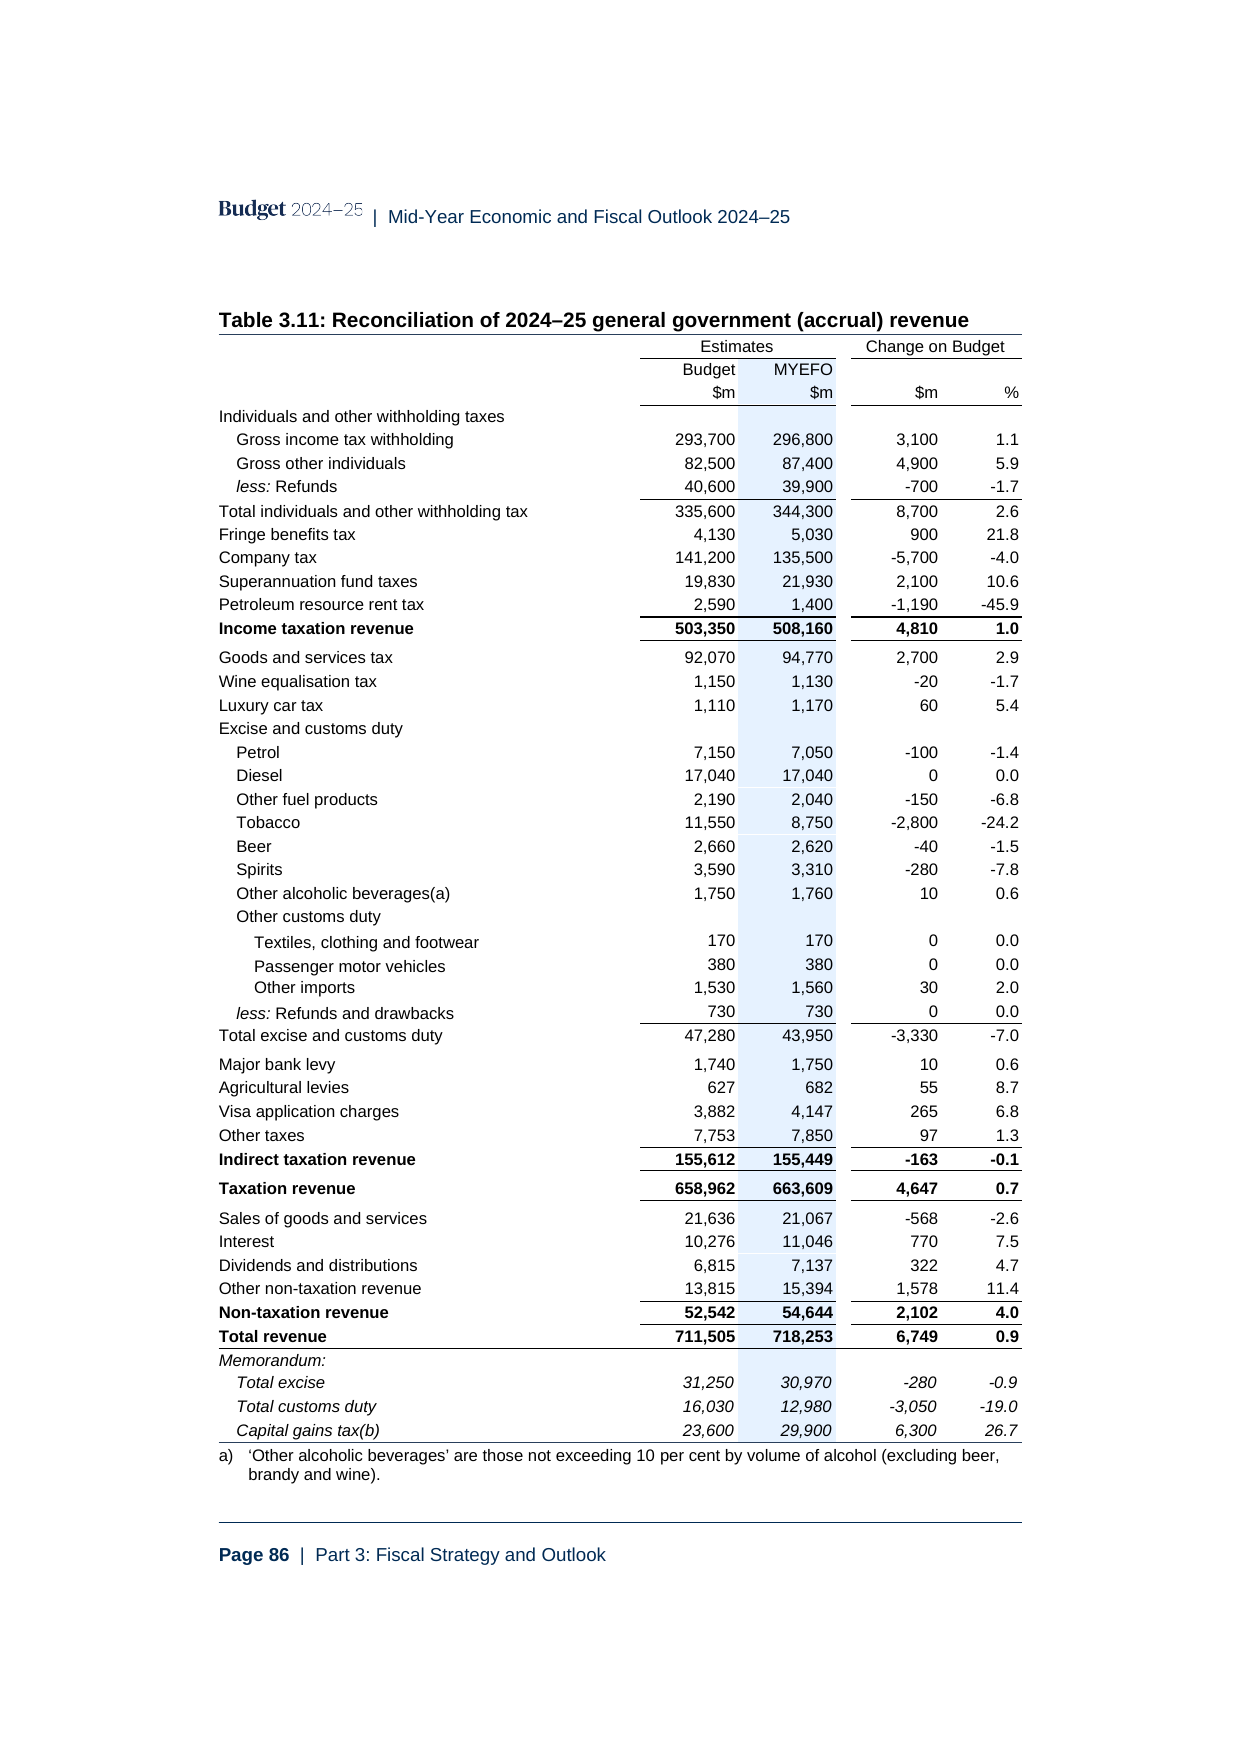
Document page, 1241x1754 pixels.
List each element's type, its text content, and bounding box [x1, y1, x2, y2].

picture [218, 191, 363, 224]
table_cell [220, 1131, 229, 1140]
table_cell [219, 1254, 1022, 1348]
subtitle Table 3.11: Reconciliation of 2024–25 general government (accrual) revenue [218, 308, 1022, 332]
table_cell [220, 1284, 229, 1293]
list ‘Other alcoholic beverages’ are those not exceeding 10 per cent by volume of alcohol (excluding beer, brandy and wine). [218, 1446, 1022, 1484]
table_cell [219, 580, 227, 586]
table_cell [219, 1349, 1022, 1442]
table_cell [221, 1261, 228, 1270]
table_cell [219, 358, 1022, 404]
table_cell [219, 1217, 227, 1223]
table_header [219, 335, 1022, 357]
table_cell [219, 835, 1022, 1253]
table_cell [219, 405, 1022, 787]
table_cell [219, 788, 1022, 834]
